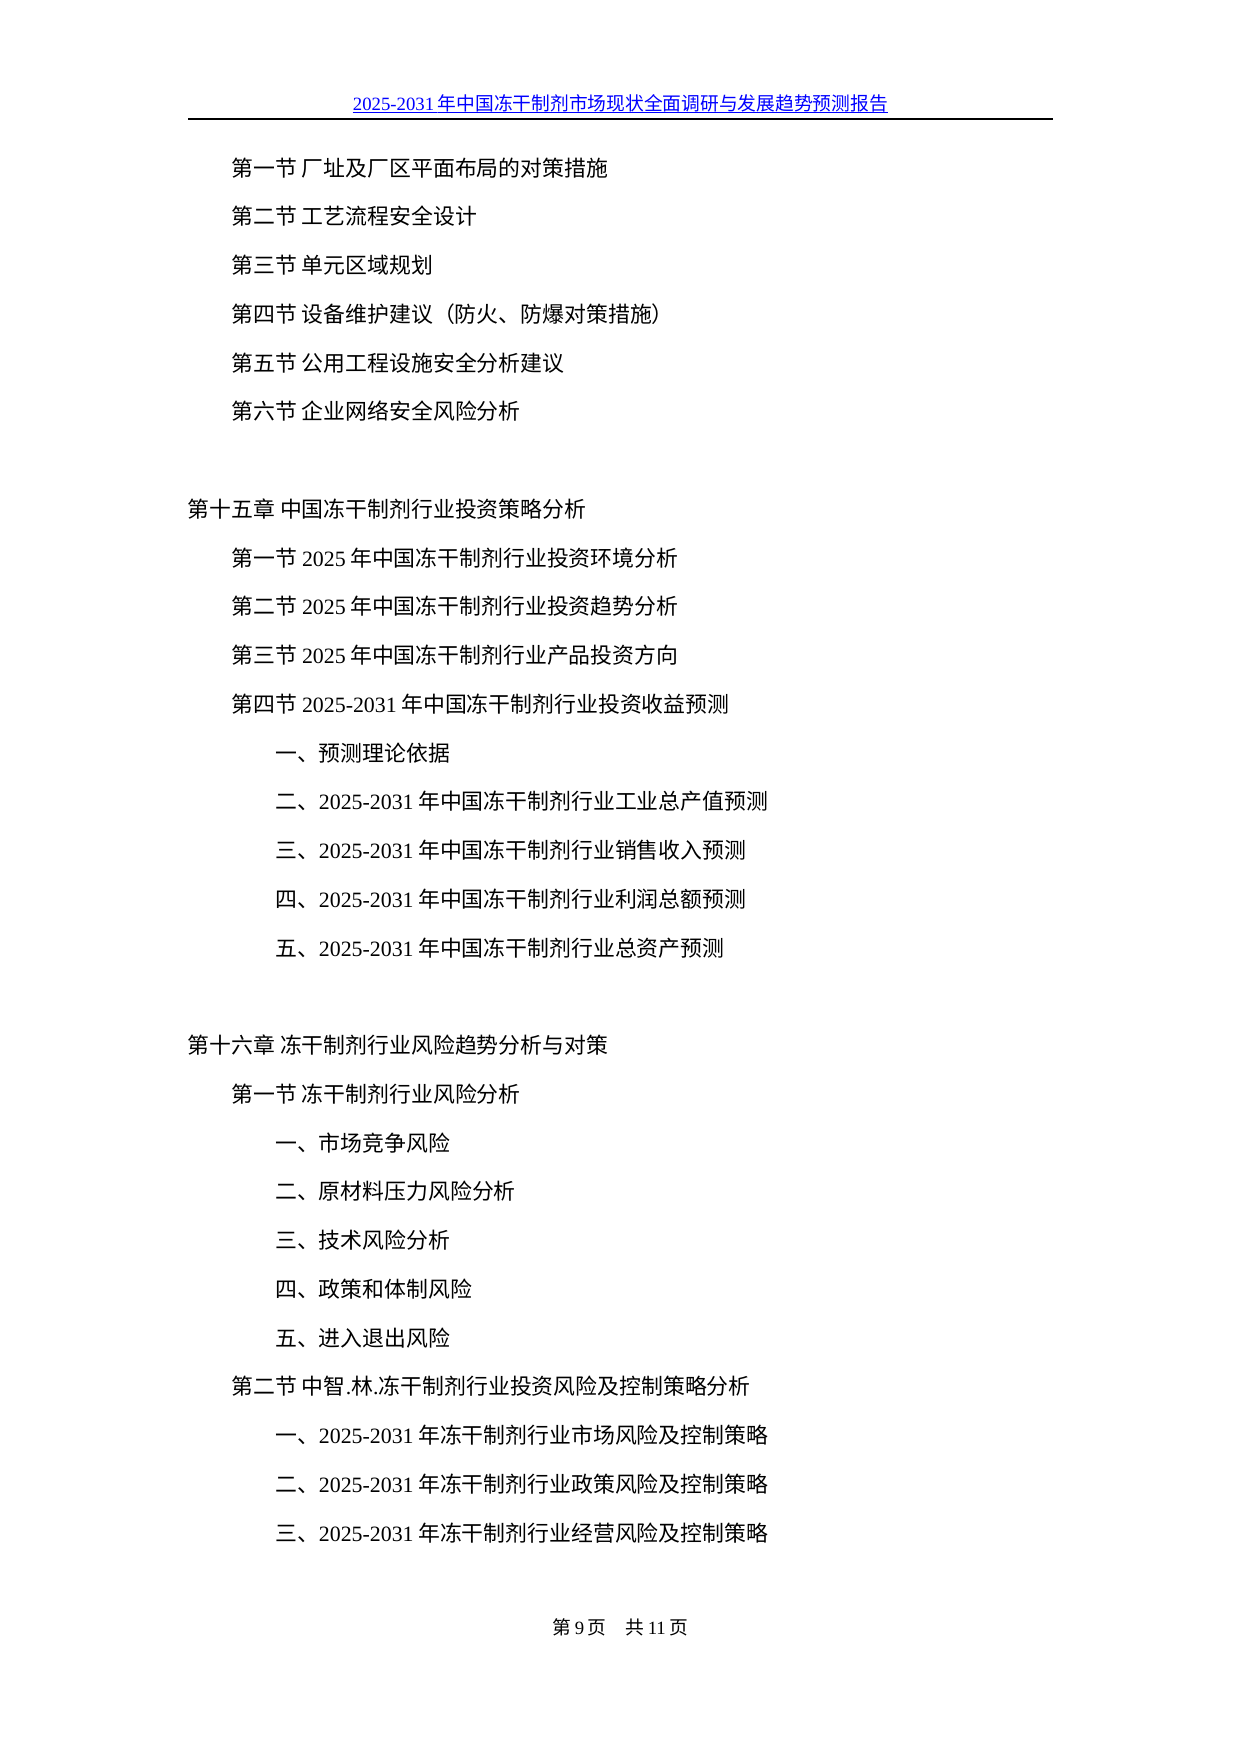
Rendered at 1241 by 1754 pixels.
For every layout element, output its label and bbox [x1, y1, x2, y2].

text [187, 150, 1053, 1548]
